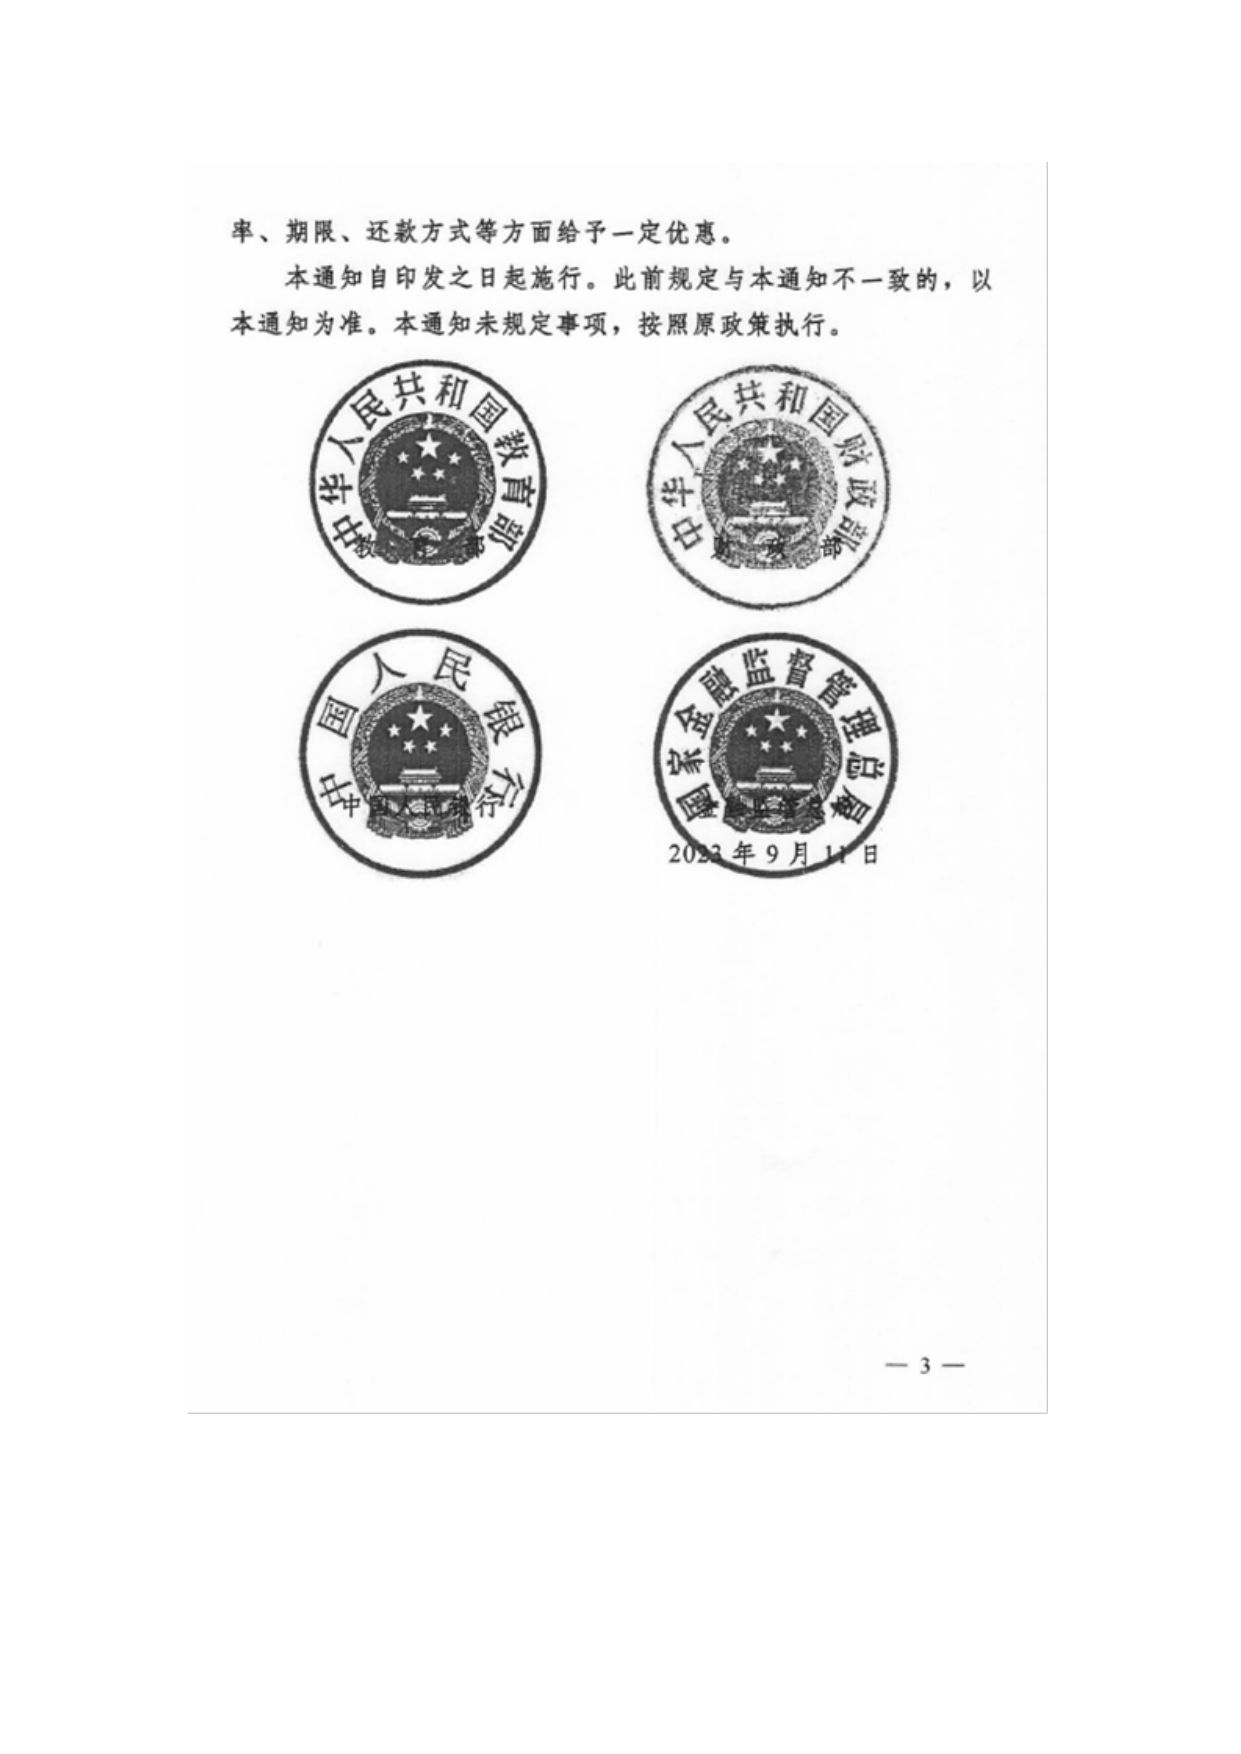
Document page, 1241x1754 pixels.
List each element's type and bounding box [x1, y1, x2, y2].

picture [187, 162, 1049, 1415]
